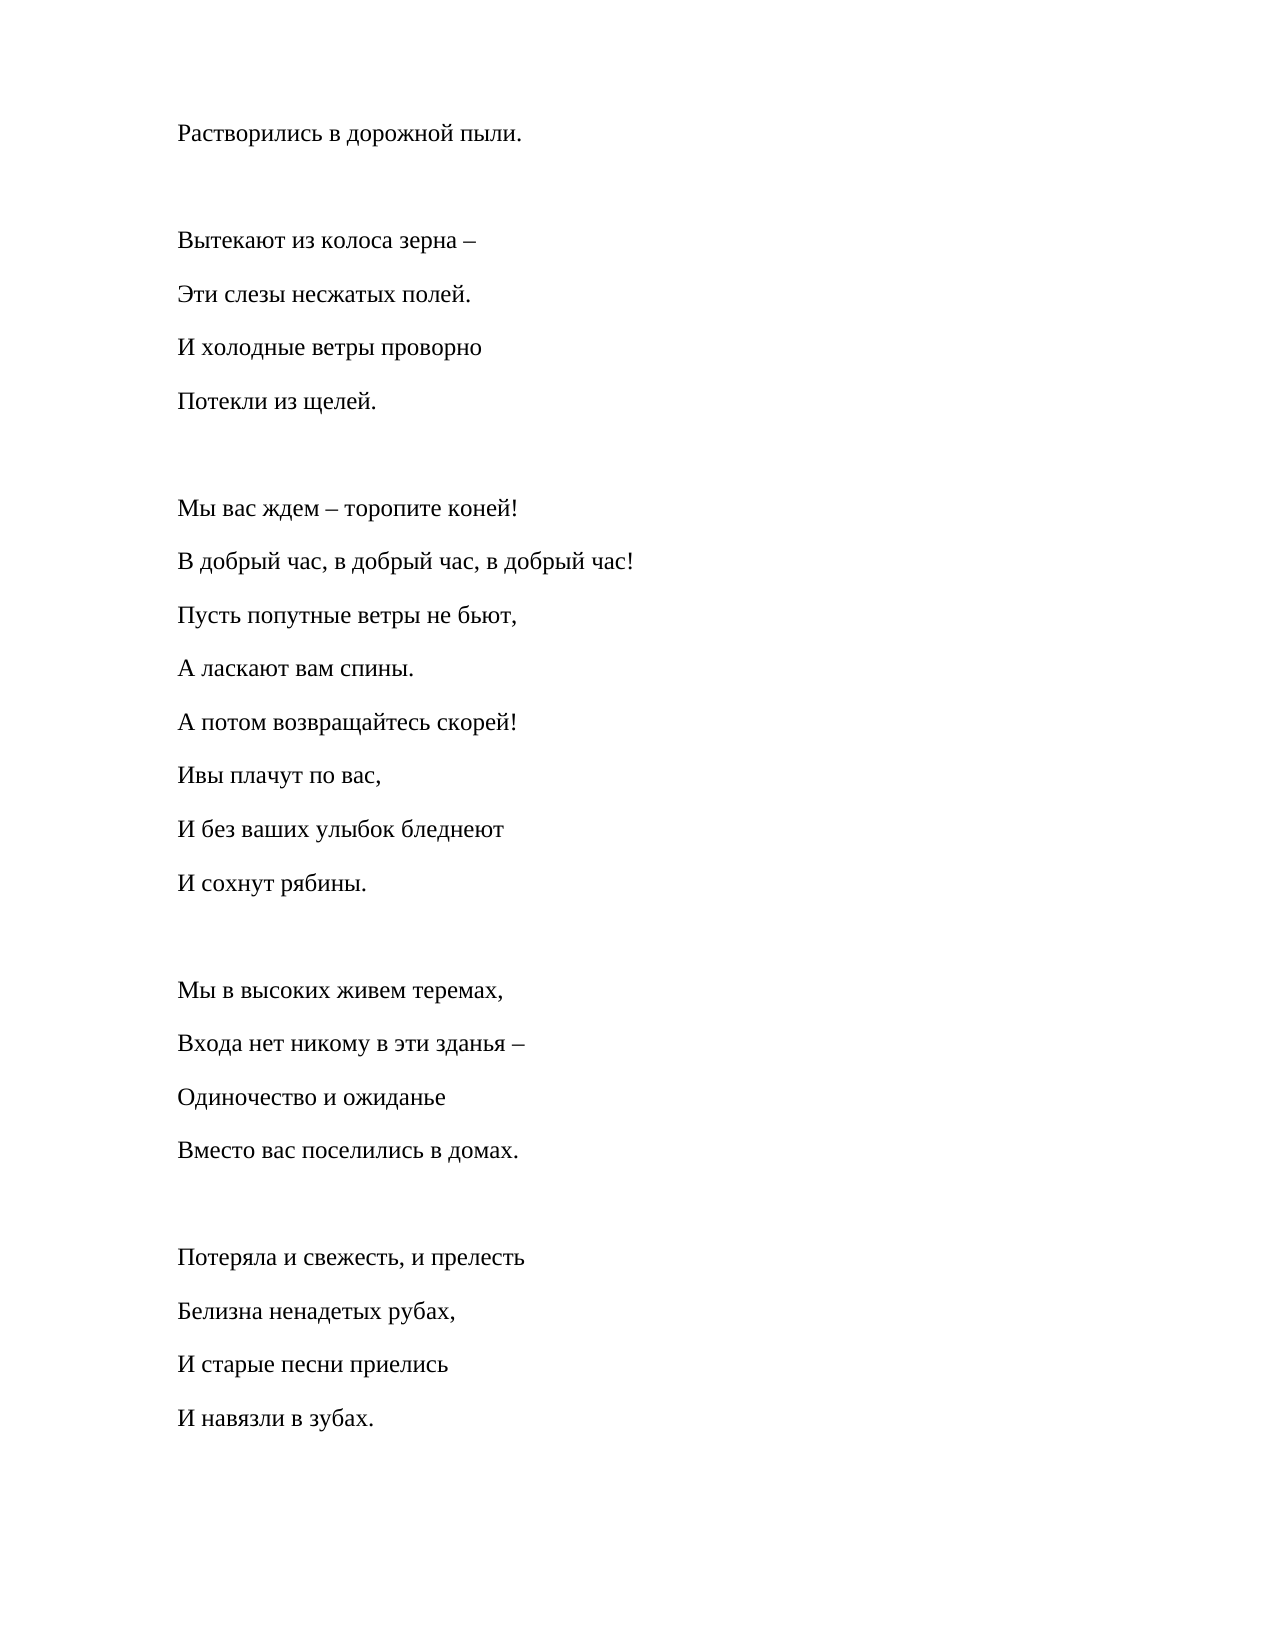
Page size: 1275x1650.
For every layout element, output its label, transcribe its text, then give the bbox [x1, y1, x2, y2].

text Эти слезы несжатых полей. [177, 279, 1186, 307]
text Одиночество и ожиданье [177, 1082, 1186, 1111]
text И холодные ветры проворно [177, 332, 1186, 361]
text Вместо вас поселились в домах. [177, 1135, 1186, 1164]
text В добрый час, в добрый час, в добрый час! [177, 546, 1186, 575]
text Белизна ненадетых рубах, [177, 1296, 1186, 1325]
text Мы вас ждем – торопите коней! [177, 493, 1186, 522]
text Ивы плачут по вас, [177, 761, 1186, 789]
text Пусть попутные ветры не бьют, [177, 600, 1186, 629]
text И старые песни приелись [177, 1349, 1186, 1378]
text Потекли из щелей. [177, 386, 1186, 414]
text Растворились в дорожной пыли. [177, 118, 1186, 147]
text Вытекают из колоса зерна – [177, 225, 1186, 254]
text Потеряла и свежесть, и прелесть [177, 1242, 1186, 1271]
text А потом возвращайтесь скорей! [177, 707, 1186, 736]
text И навязли в зубах. [177, 1403, 1186, 1432]
text И сохнут рябины. [177, 868, 1186, 896]
text Входа нет никому в эти зданья – [177, 1028, 1186, 1057]
text И без ваших улыбок бледнеют [177, 814, 1186, 843]
text А ласкают вам спины. [177, 653, 1186, 682]
text Мы в высоких живем теремах, [177, 975, 1186, 1003]
